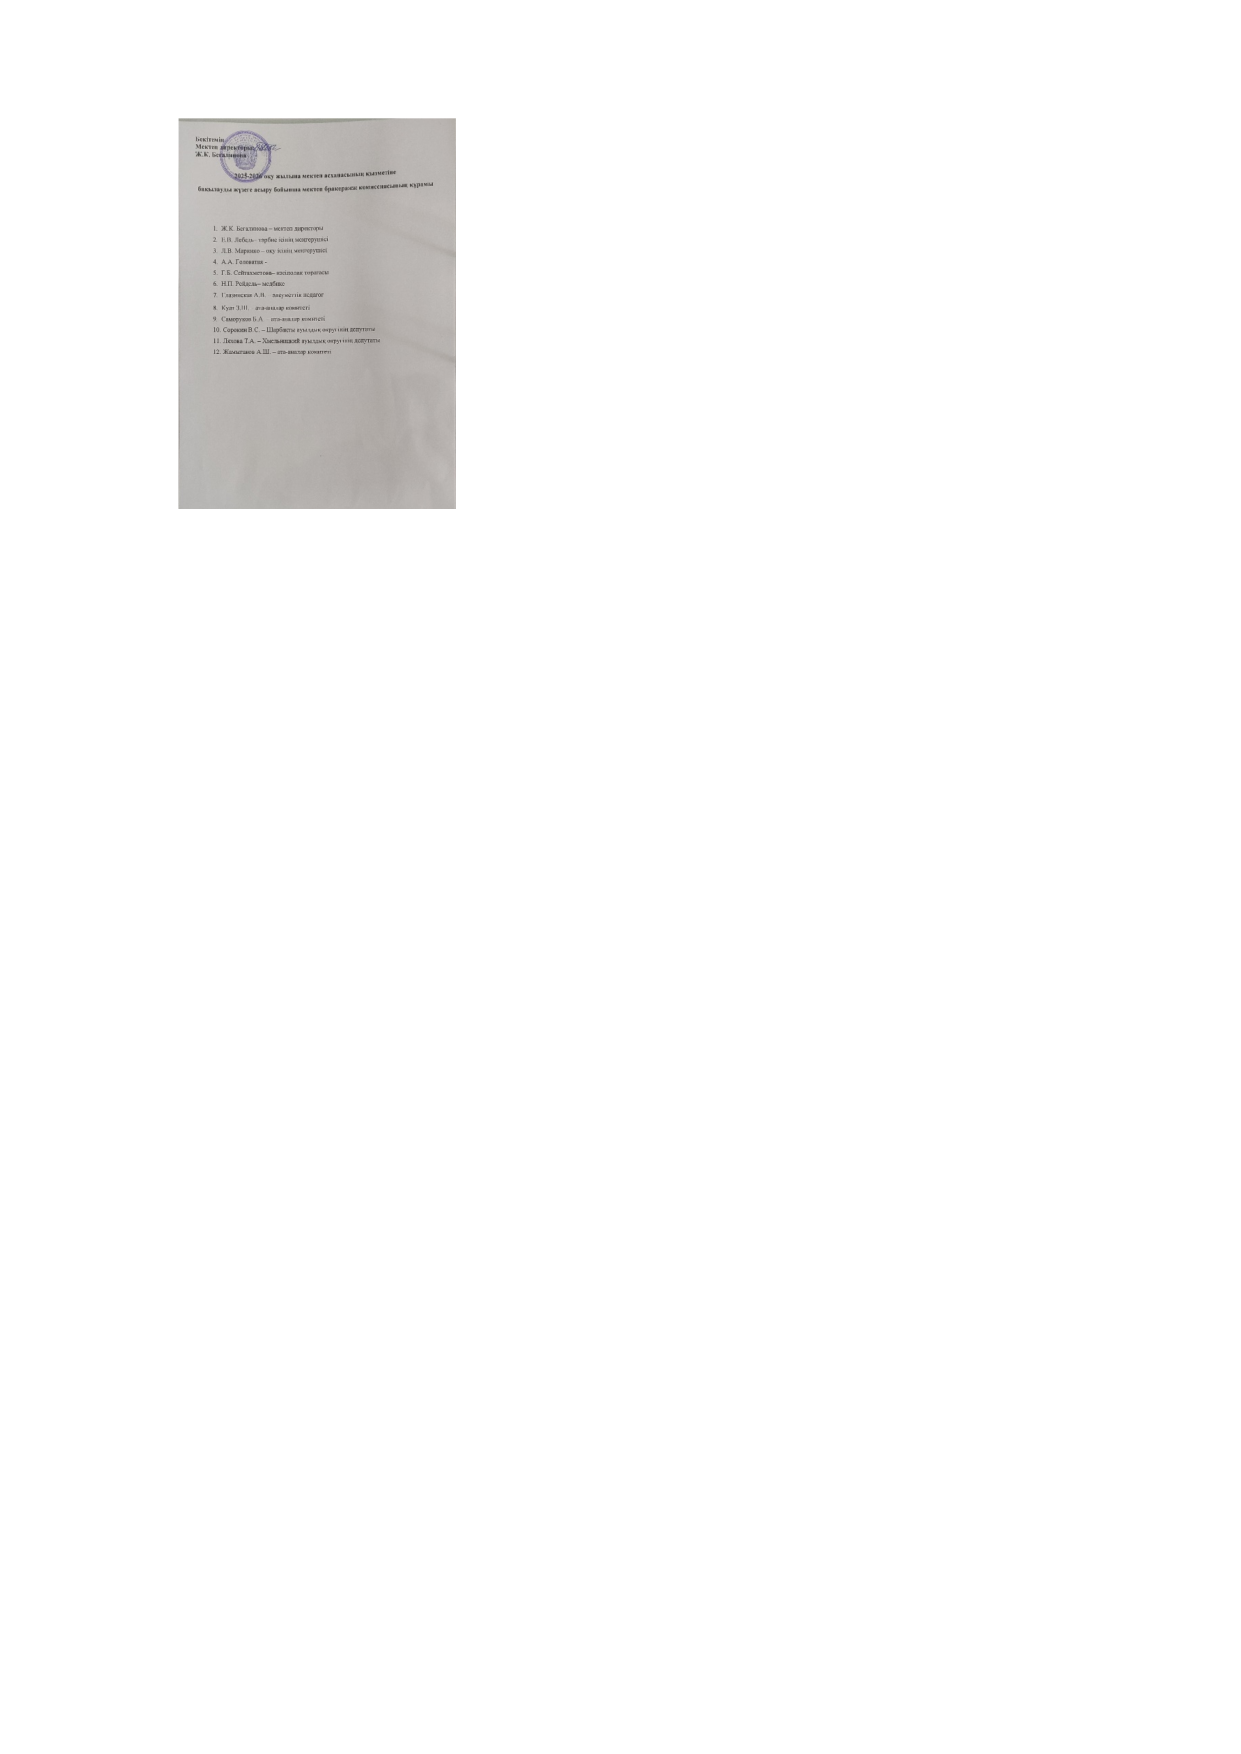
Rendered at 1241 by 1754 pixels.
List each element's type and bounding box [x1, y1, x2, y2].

picture [179, 119, 455, 509]
